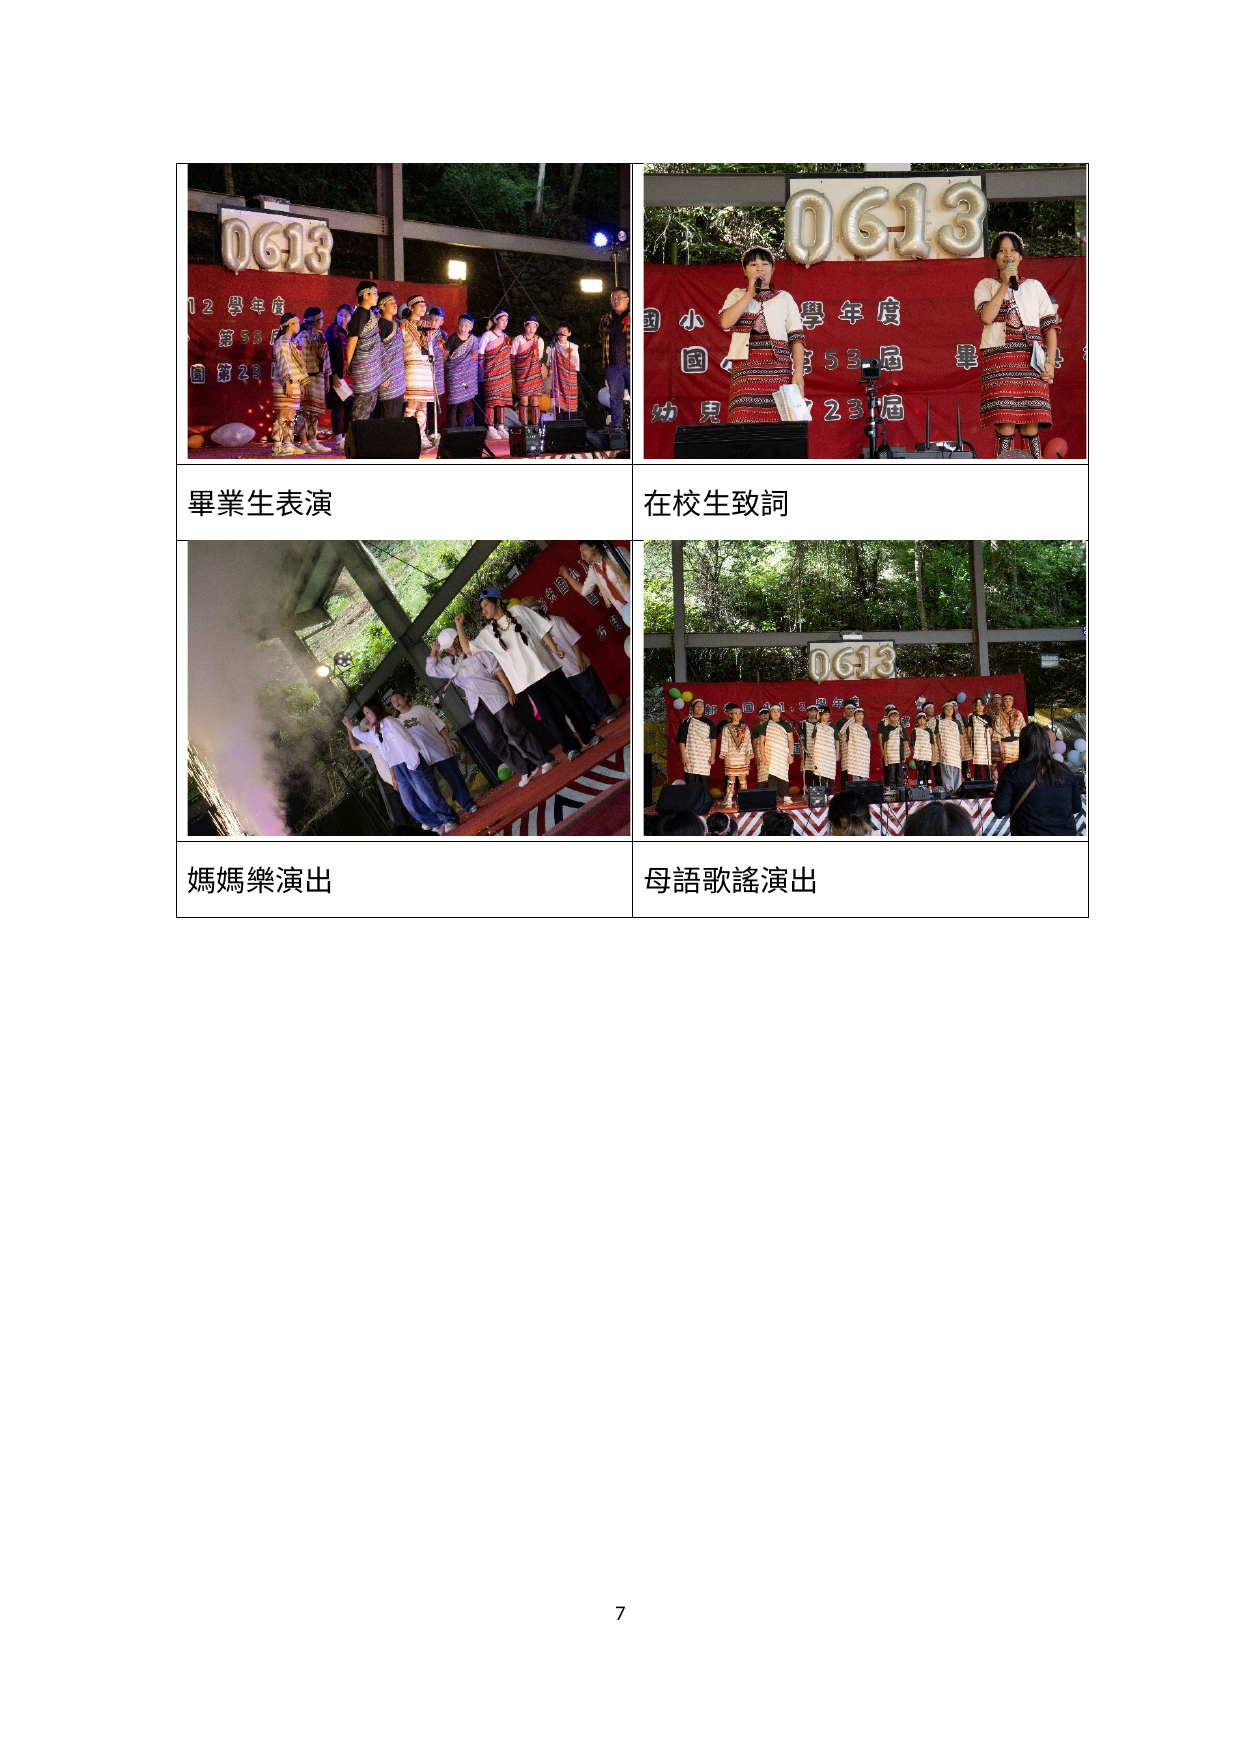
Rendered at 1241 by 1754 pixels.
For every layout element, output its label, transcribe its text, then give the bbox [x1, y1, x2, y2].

picture [187, 163, 631, 459]
picture [643, 163, 1087, 459]
table_cell 母語歌謠演出 [633, 842, 1088, 917]
table_cell [177, 541, 632, 841]
table_cell [633, 541, 1088, 841]
table_cell 畢業生表演 [177, 465, 632, 539]
table_cell 在校生致詞 [633, 465, 1088, 539]
picture [643, 540, 1087, 836]
picture [187, 540, 631, 836]
table_cell [633, 164, 1088, 463]
table_cell 媽媽樂演出 [177, 842, 632, 917]
table_cell [177, 164, 632, 463]
